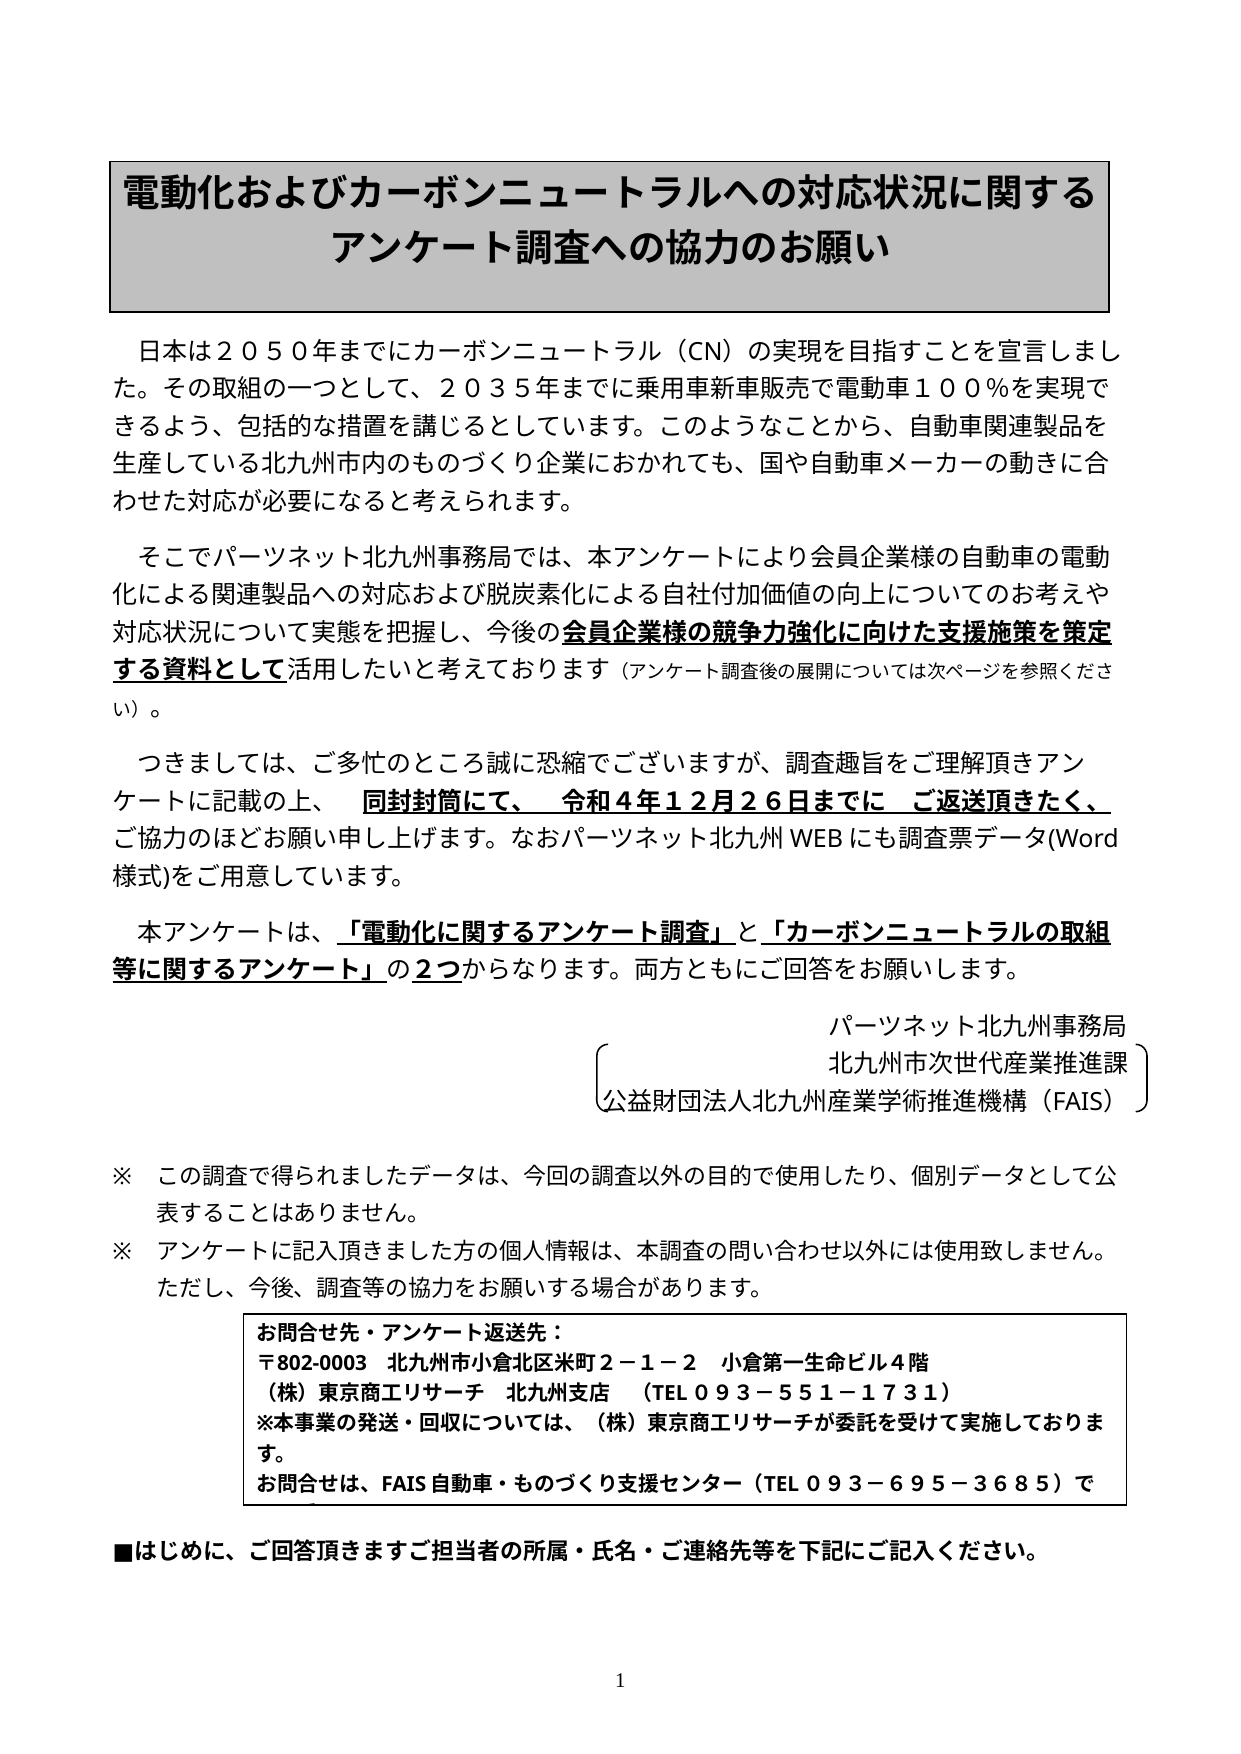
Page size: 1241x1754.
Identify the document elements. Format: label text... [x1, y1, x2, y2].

text 北九州市次世代産業推進課 [112, 1043, 604, 1080]
text 公益財団法人北九州産業学術推進機構（FAIS） [112, 1080, 1128, 1118]
list アンケートに記入頂きました方の個人情報は、本調査の問い合わせ以外には使用致しません。 ただし、今後、調査等の協力をお願いする場合があります。 [112, 1230, 1128, 1305]
text 北九州市次世代産業推進課 [598, 1043, 1128, 1080]
text そこでパーツネット北九州事務局では、本アンケートにより会員企業様の自動車の電動化による関連製品への対応および脱炭素化による自社付加価値の向上についてのお考えや対応状況について実態を把握し、今後の会員企業様の競争力強化に向けた支援施策を策定する資料として活用したいと考えております（アンケート調査後の展開については次ページを参照ください）。 [112, 537, 1128, 724]
text つきましては、ご多忙のところ誠に恐縮でございますが、調査趣旨をご理解頂きアンケートに記載の上、 同封封筒にて、 令和４年１２月２６日までに ご返送頂きたく、 ご協力のほどお願い申し上げます。なおパーツネット北九州WEBにも調査票データ(Word様式)をご用意しています。 [112, 743, 1128, 893]
text パーツネット北九州事務局 [112, 1005, 1128, 1043]
text 日本は２０５０年までにカーボンニュートラル（CN）の実現を目指すことを宣言しました。その取組の一つとして、２０３５年までに乗用車新車販売で電動車１００％を実現できるよう、包括的な措置を講じるとしています。このようなことから、自動車関連製品を生産している北九州市内のものづくり企業におかれても、国や自動車メーカーの動きに合わせた対応が必要になると考えられます。 [112, 330, 1128, 518]
text ■はじめに、ご回答頂きますご担当者の所属・氏名・ご連絡先等を下記にご記入ください。 [112, 1530, 1128, 1568]
list この調査で得られましたデータは、今回の調査以外の目的で使用したり、個別データとして公表することはありません。 [112, 1155, 1128, 1230]
text 本アンケートは、「電動化に関するアンケート調査」と「カーボンニュートラルの取組等に関するアンケート」の２つからなります。両方ともにご回答をお願いします。 [112, 912, 1128, 987]
